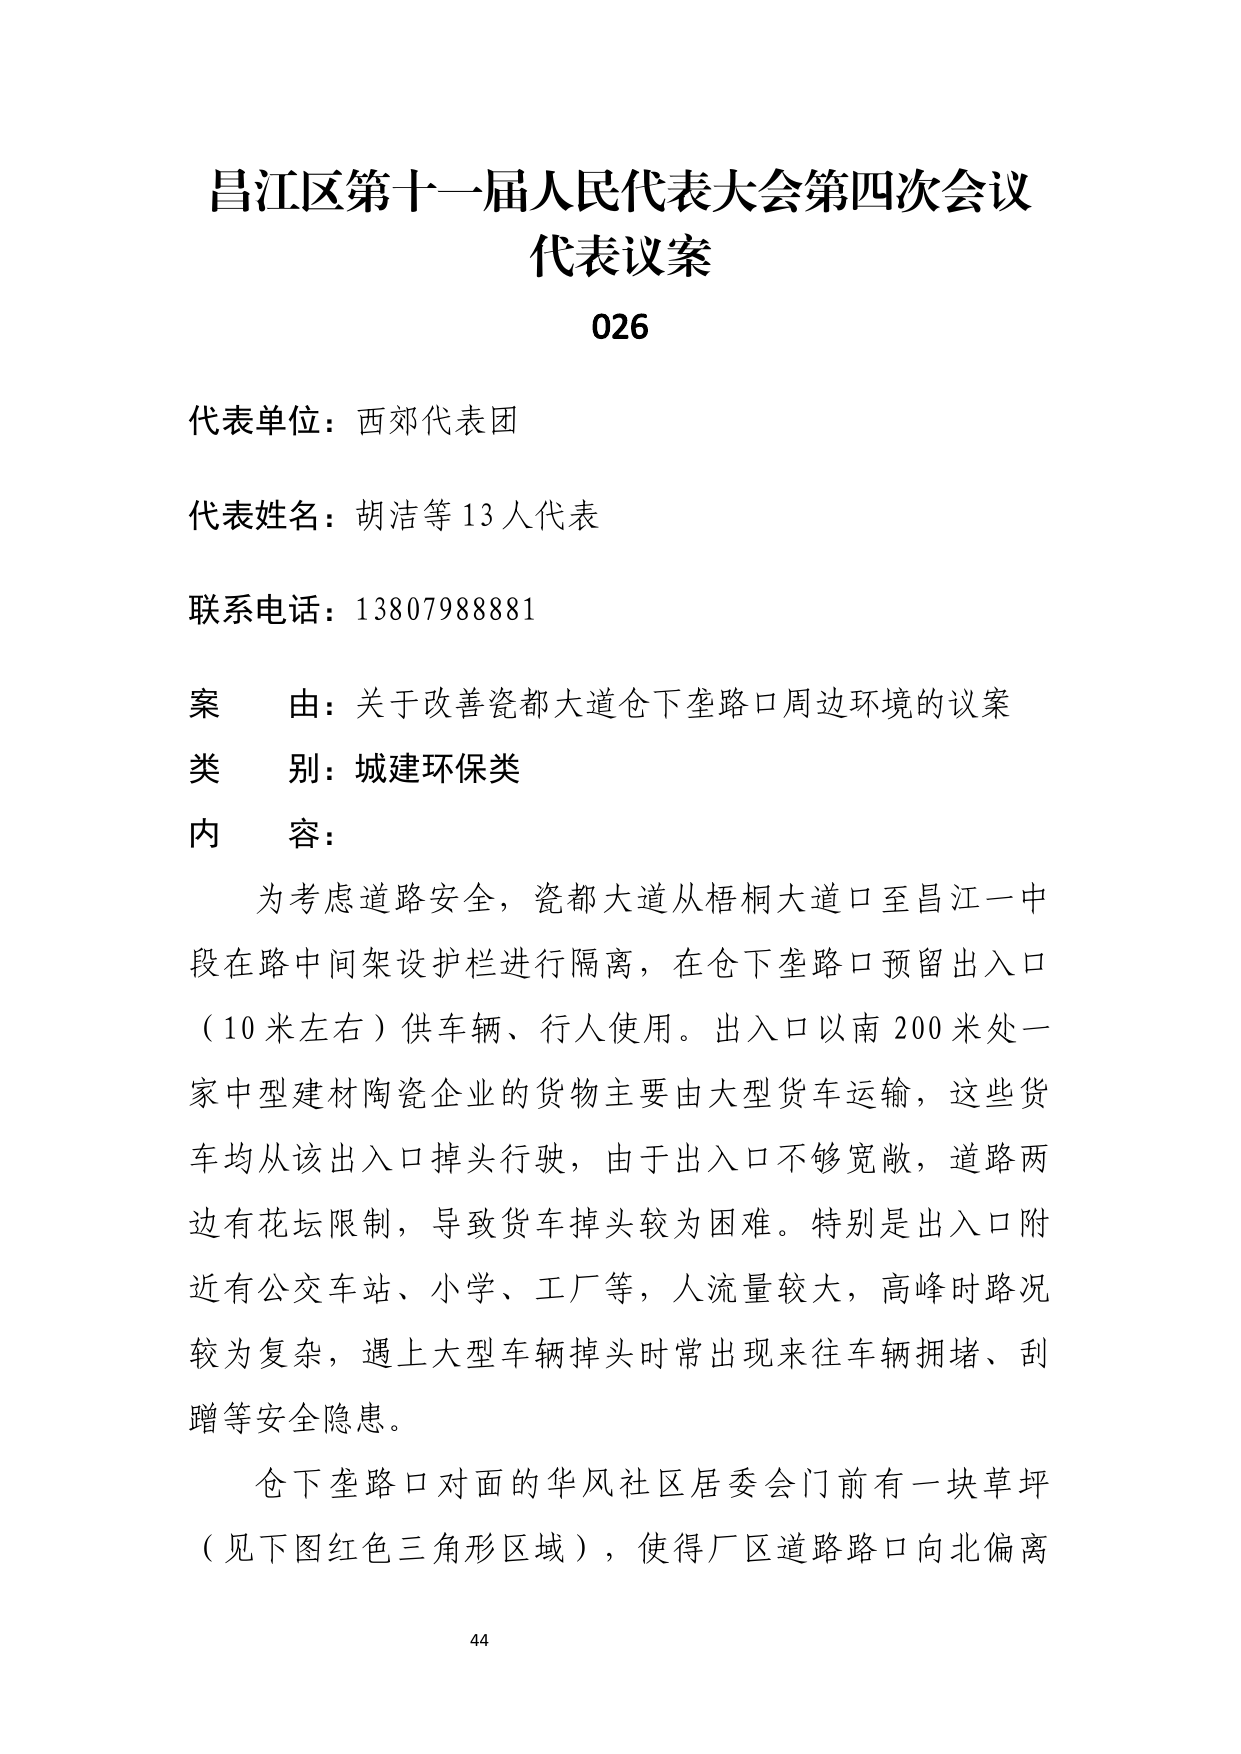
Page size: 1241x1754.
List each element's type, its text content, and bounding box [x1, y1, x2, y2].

text 026 [187, 292, 1053, 357]
text 为考虑道路安全，瓷都大道从梧桐大道口至昌江一中段在路中间架设护栏进行隔离，在仓下垄路口预留出入口（10米左右）供车辆、行人使用。出入口以南200米处一家中型建材陶瓷企业的货物主要由大型货车运输，这些货车均从该出入口掉头行驶，由于出入口不够宽敞，道路两边有花坛限制，导致货车掉头较为困难。特别是出入口附近有公交车站、小学、工厂等，人流量较大，高峰时路况较为复杂，遇上大型车辆掉头时常出现来往车辆拥堵、刮蹭等安全隐患。 [187, 864, 1053, 1449]
text 昌江区第十一届人民代表大会第四次会议 [187, 162, 1053, 227]
text 联系电话：13807988881 [187, 574, 1053, 639]
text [187, 1449, 1053, 1579]
text 代表议案 [187, 227, 1053, 292]
text 类 别：城建环保类 [187, 734, 1053, 799]
text 内 容： [187, 799, 1053, 864]
text 代表姓名：胡洁等13人代表 [187, 480, 1053, 545]
text 代表单位：西郊代表团 [187, 386, 1053, 451]
text 案 由：关于改善瓷都大道仓下垄路口周边环境的议案 [187, 669, 1053, 734]
